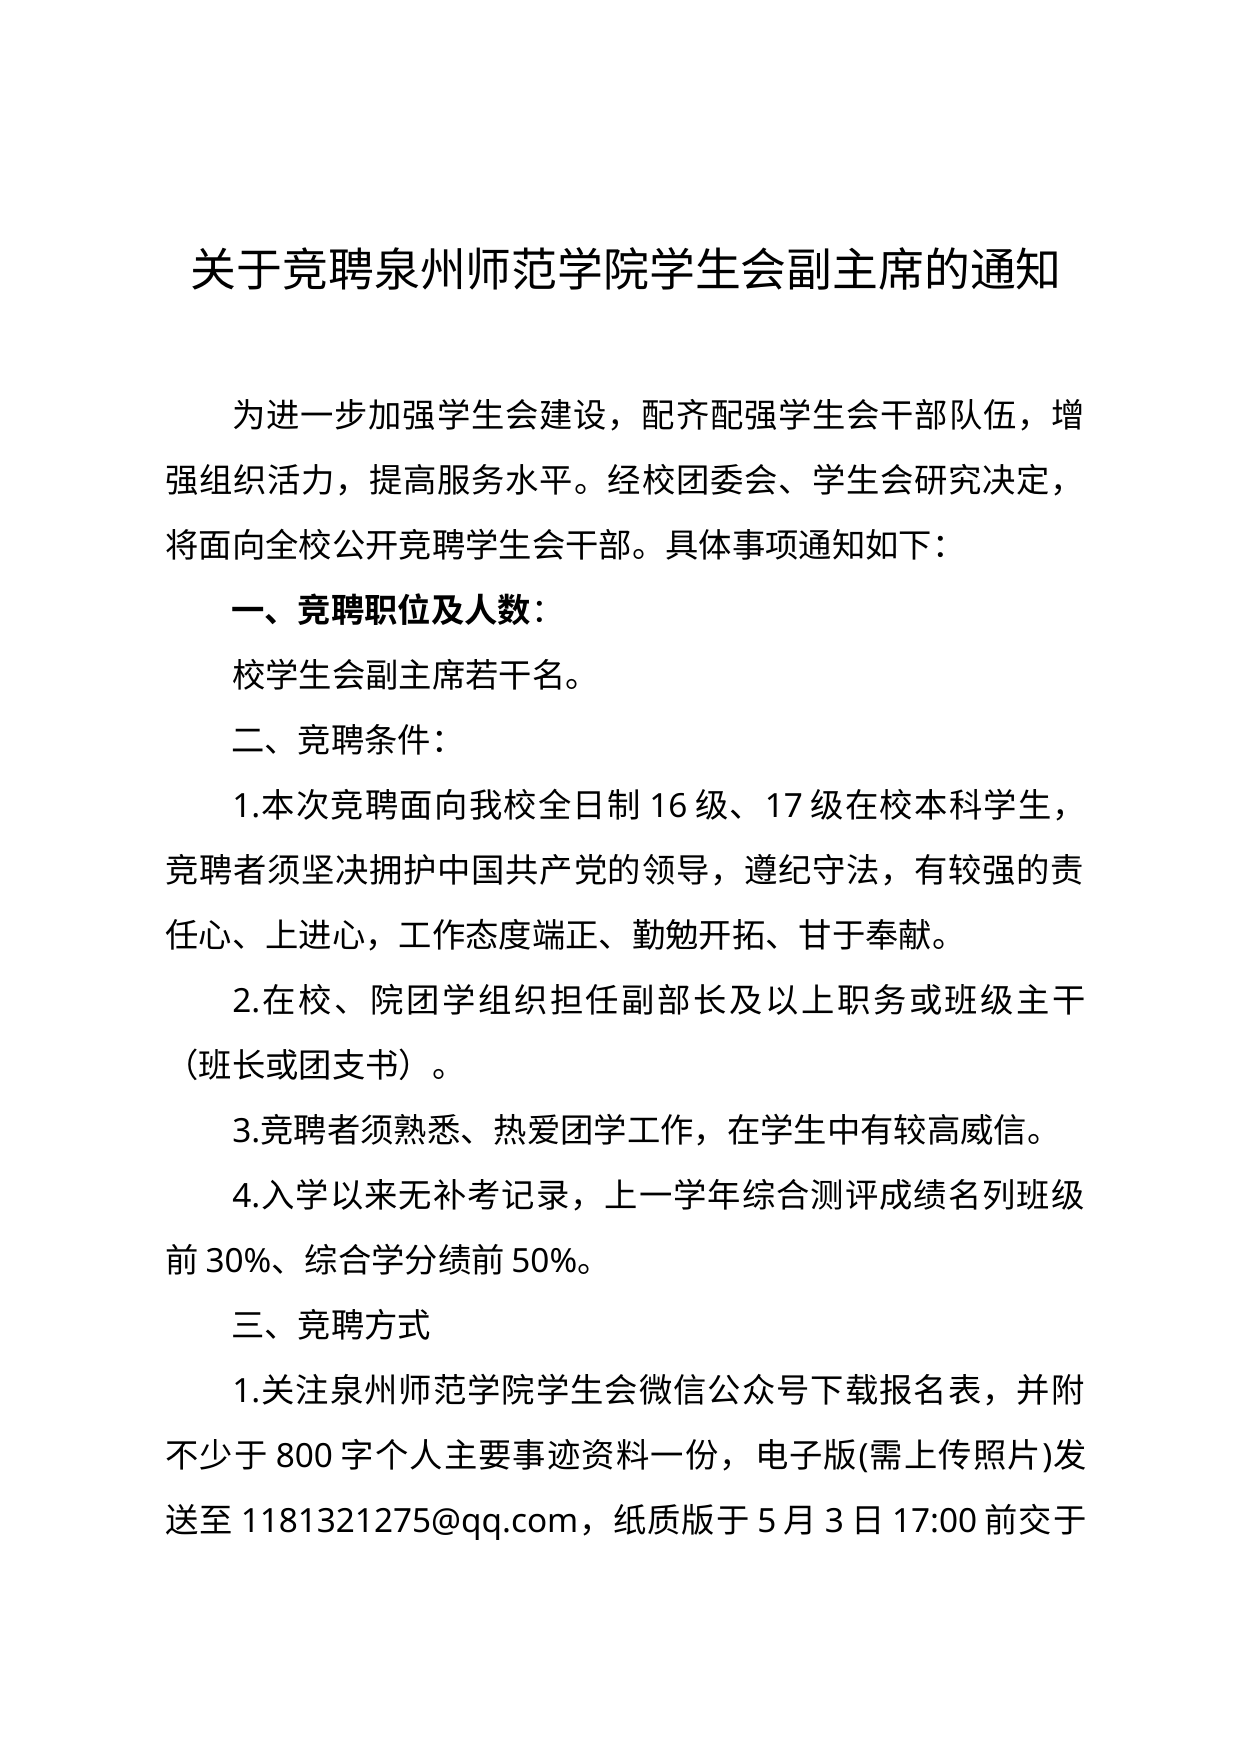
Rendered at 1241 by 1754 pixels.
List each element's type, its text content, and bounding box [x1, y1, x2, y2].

text 二、竞聘条件： [165, 706, 1087, 771]
text 3.竞聘者须熟悉、热爱团学工作，在学生中有较高威信。 [165, 1096, 1087, 1161]
text 为进一步加强学生会建设，配齐配强学生会干部队伍，增强组织活力，提高服务水平。经校团委会、学生会研究决定，将面向全校公开竞聘学生会干部。具体事项通知如下： [165, 381, 1087, 576]
text 关于竞聘泉州师范学院学生会副主席的通知 [165, 218, 1087, 316]
text 2.在校、院团学组织担任副部长及以上职务或班级主干（班长或团支书）。 [165, 966, 1087, 1096]
text 三、竞聘方式 [165, 1291, 1087, 1356]
text 校学生会副主席若干名。 [165, 641, 1087, 706]
text 一、竞聘职位及人数： [165, 576, 1087, 641]
text 4.入学以来无补考记录，上一学年综合测评成绩名列班级前30%、综合学分绩前50%。 [165, 1161, 1087, 1291]
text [165, 1356, 1087, 1551]
text 1.本次竞聘面向我校全日制16级、17级在校本科学生，竞聘者须坚决拥护中国共产党的领导，遵纪守法，有较强的责任心、上进心，工作态度端正、勤勉开拓、甘于奉献。 [165, 771, 1087, 966]
